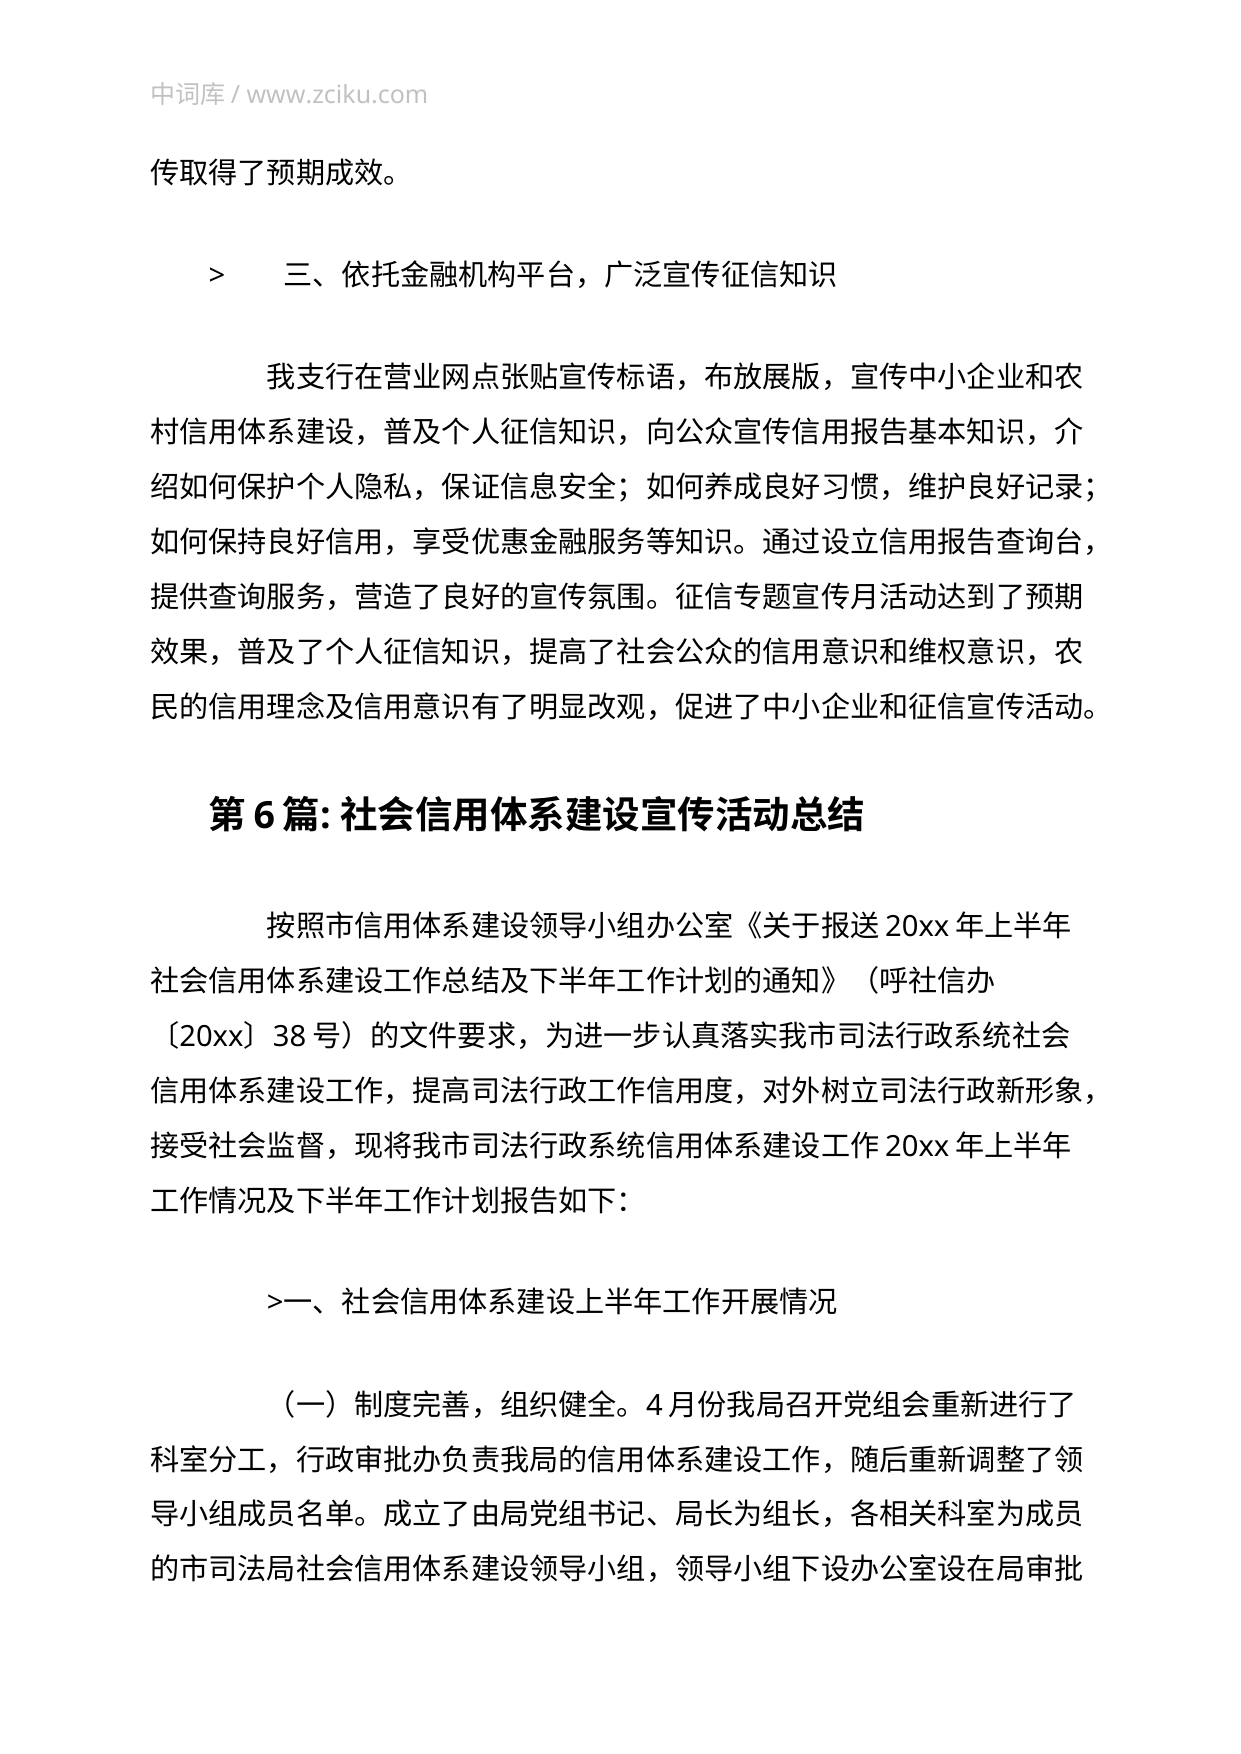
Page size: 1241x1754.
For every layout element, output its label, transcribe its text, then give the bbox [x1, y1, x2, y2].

text > 三、依托金融机构平台，广泛宣传征信知识 [150, 252, 1090, 294]
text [150, 150, 1090, 192]
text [150, 1381, 1090, 1588]
text 按照市信用体系建设领导小组办公室《关于报送20xx年上半年社会信用体系建设工作总结及下半年工作计划的通知》（呼社信办〔20xx〕38号）的文件要求，为进一步认真落实我市司法行政系统社会信用体系建设工作，提高司法行政工作信用度，对外树立司法行政新形象，接受社会监督，现将我市司法行政系统信用体系建设工作20xx年上半年工作情况及下半年工作计划报告如下： [150, 902, 1090, 1219]
text 我支行在营业网点张贴宣传标语，布放展版，宣传中小企业和农村信用体系建设，普及个人征信知识，向公众宣传信用报告基本知识，介绍如何保护个人隐私，保证信息安全；如何养成良好习惯，维护良好记录；如何保持良好信用，享受优惠金融服务等知识。通过设立信用报告查询台，提供查询服务，营造了良好的宣传氛围。征信专题宣传月活动达到了预期效果，普及了个人征信知识，提高了社会公众的信用意识和维权意识，农民的信用理念及信用意识有了明显改观，促进了中小企业和征信宣传活动。 [150, 354, 1090, 725]
text 第6篇: 社会信用体系建设宣传活动总结 [150, 785, 1090, 839]
text >一、社会信用体系建设上半年工作开展情况 [150, 1279, 1090, 1321]
